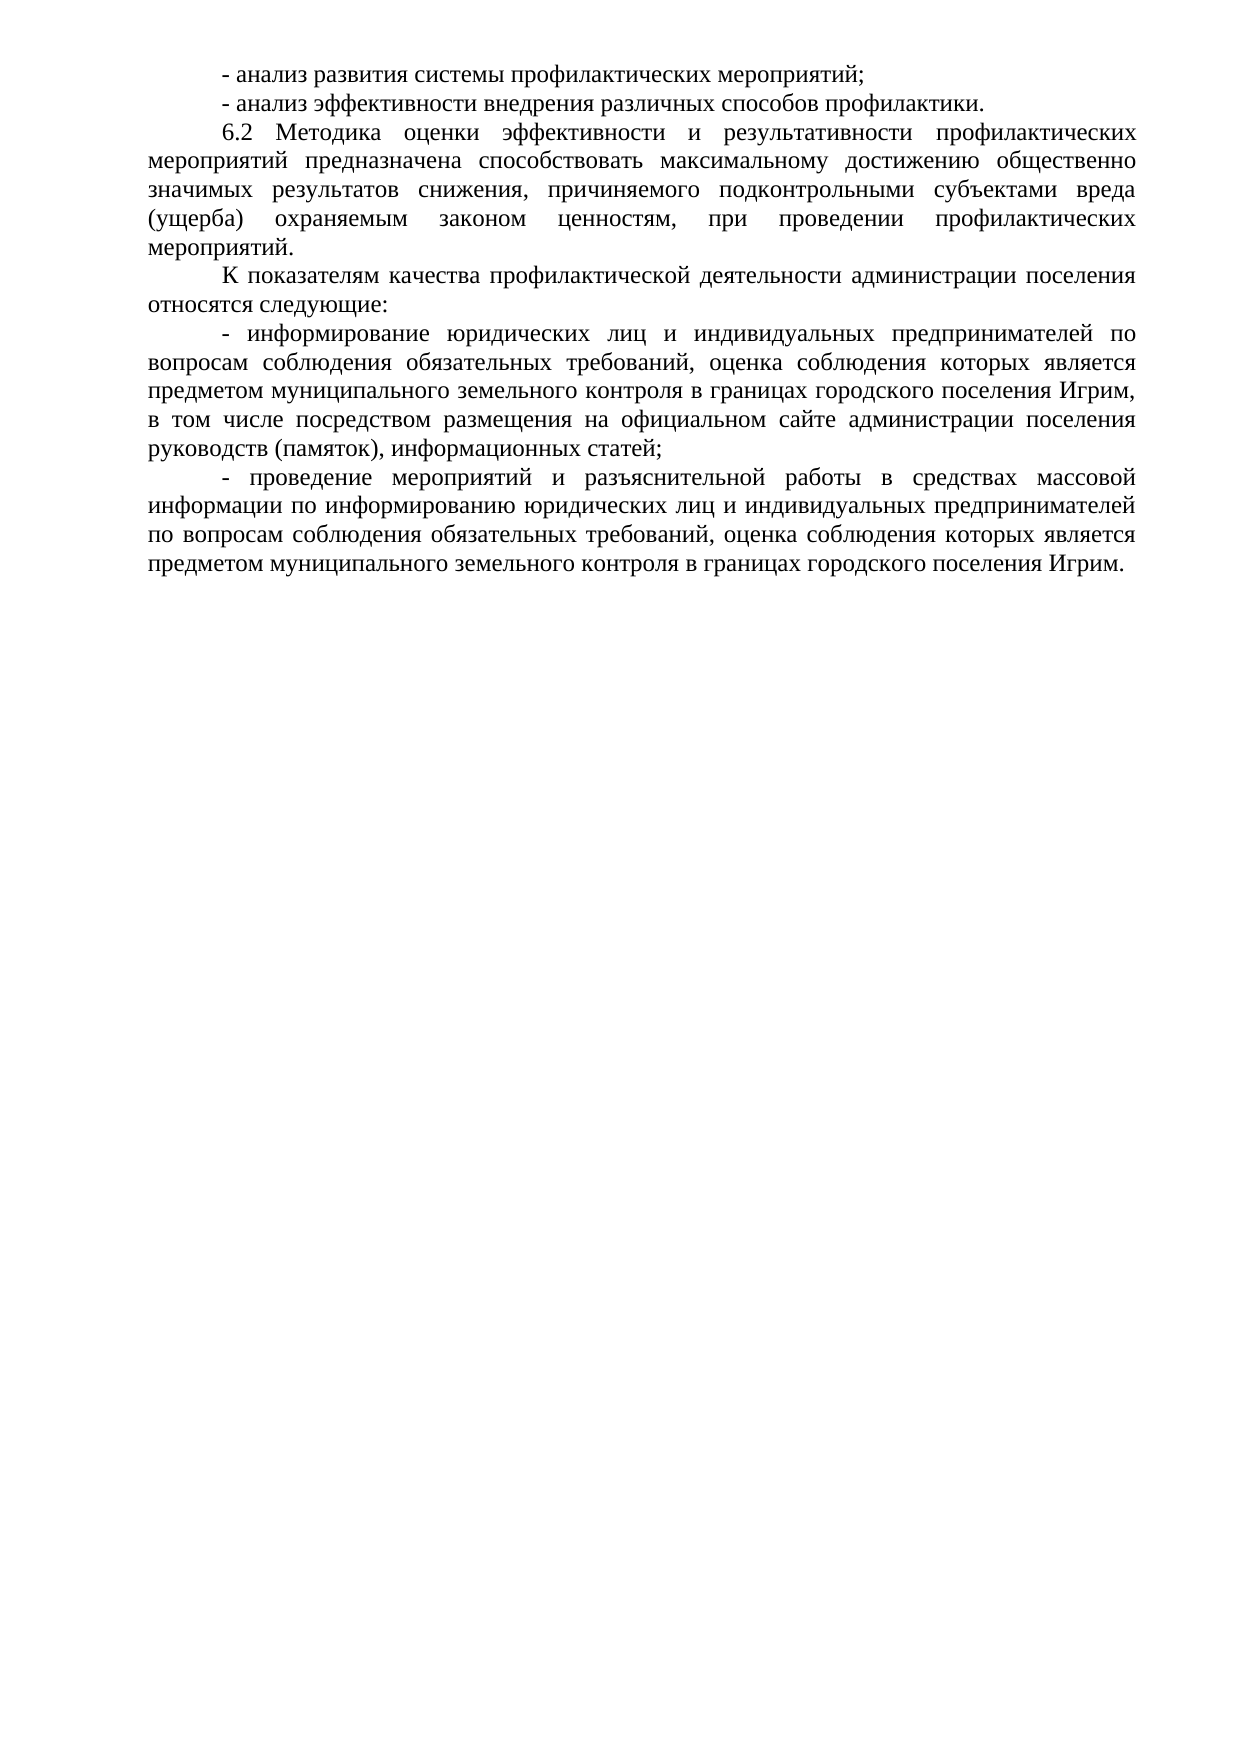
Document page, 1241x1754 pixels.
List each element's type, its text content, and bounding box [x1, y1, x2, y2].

text 6.2 Методика оценки эффективности и результативности профилактических мероприятий предназначена способствовать максимальному достижению общественно значимых результатов снижения, причиняемого подконтрольными субъектами вреда (ущерба) охраняемым законом ценностям, при проведении профилактических мероприятий. [148, 117, 1137, 260]
text - проведение мероприятий и разъяснительной работы в средствах массовой информации по информированию юридических лиц и индивидуальных предпринимателей по вопросам соблюдения обязательных требований, оценка соблюдения которых является предметом муниципального земельного контроля в границах городского поселения Игрим. [148, 462, 1137, 577]
text - анализ развития системы профилактических мероприятий; [148, 59, 1137, 88]
text - информирование юридических лиц и индивидуальных предпринимателей по вопросам соблюдения обязательных требований, оценка соблюдения которых является предметом муниципального земельного контроля в границах городского поселения Игрим, в том числе посредством размещения на официальном сайте администрации поселения руководств (памяток), информационных статей; [148, 318, 1137, 462]
text - анализ эффективности внедрения различных способов профилактики. [148, 88, 1137, 117]
text К показателям качества профилактической деятельности администрации поселения относятся следующие: [148, 260, 1137, 318]
